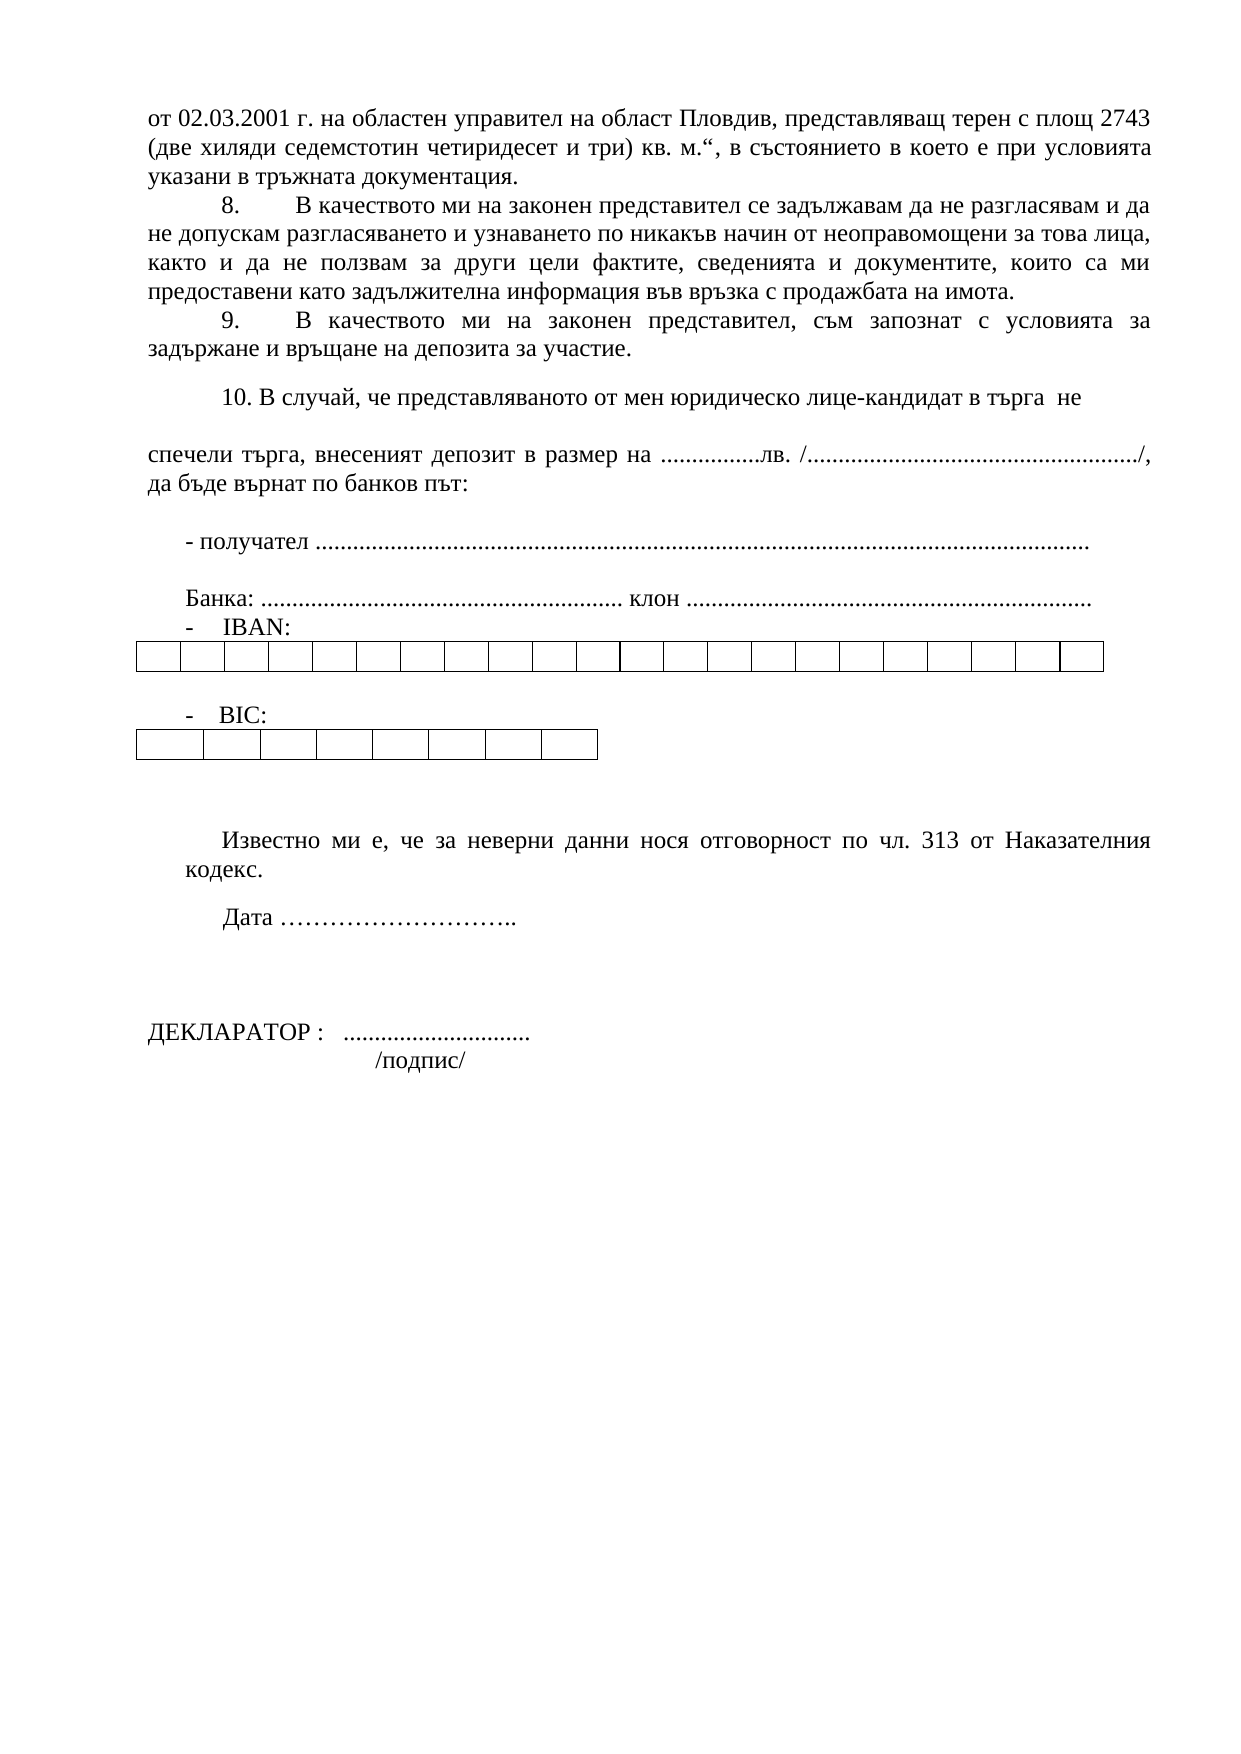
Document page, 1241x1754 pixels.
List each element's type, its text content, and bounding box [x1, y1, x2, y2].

table_header [884, 642, 927, 671]
text спечели търга, внесеният депозит в размер на ................лв. /...................................................../, да бъде върнат по банков път: [148, 439, 1152, 497]
table_header [181, 642, 224, 671]
table_header [752, 642, 795, 671]
list Известно ми е, че за неверни данни нося отговорност по чл. 313 от Наказателния кодекс. [185, 825, 1152, 883]
table_header [840, 642, 883, 671]
table_header [373, 730, 428, 759]
table_header [577, 642, 619, 671]
table_header [445, 642, 488, 671]
table_header [313, 642, 356, 671]
list IBAN: [185, 612, 1152, 641]
text - BIC: [185, 700, 1152, 729]
table_header [137, 730, 203, 759]
table_header [137, 642, 180, 671]
text ДЕКЛАРАТОР : .............................. [148, 1017, 1152, 1046]
table_header [429, 730, 485, 759]
text - получател ............................................................................................................................ [185, 526, 1152, 554]
table_header [401, 642, 444, 671]
table_header [1016, 642, 1059, 671]
table_header [928, 642, 971, 671]
table_header [269, 642, 312, 671]
list В случай, че представляваното от мен юридическо лице-кандидат в търга не [221, 382, 1152, 411]
table_header [533, 642, 576, 671]
table_header [542, 730, 597, 759]
table_header [664, 642, 707, 671]
text /подпис/ [148, 1046, 1152, 1074]
list В качеството ми на законен представител, съм запознат с условията за задържане и връщане на депозита за участие. [148, 305, 1152, 362]
table_header [708, 642, 751, 671]
table_header [621, 642, 663, 671]
table_header [486, 730, 541, 759]
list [148, 103, 1152, 190]
table_header [317, 730, 372, 759]
table_header [261, 730, 316, 759]
list Дата ……………………….. [223, 902, 1152, 931]
table_header [972, 642, 1015, 671]
table_header [225, 642, 268, 671]
table_header [204, 730, 260, 759]
table_header [489, 642, 532, 671]
text Банка: .......................................................... клон ................................................................. [185, 583, 1152, 612]
table_header [1061, 642, 1103, 671]
table_header [796, 642, 839, 671]
list В качеството ми на законен представител се задължавам да не разгласявам и да не допускам разгласяването и узнаването по никакъв начин от неоправомощени за това лица, както и да не ползвам за други цели фактите, сведенията и документите, които са ми предоставени като задължителна информация във връзка с продажбата на имота. [148, 190, 1152, 305]
table_header [357, 642, 400, 671]
